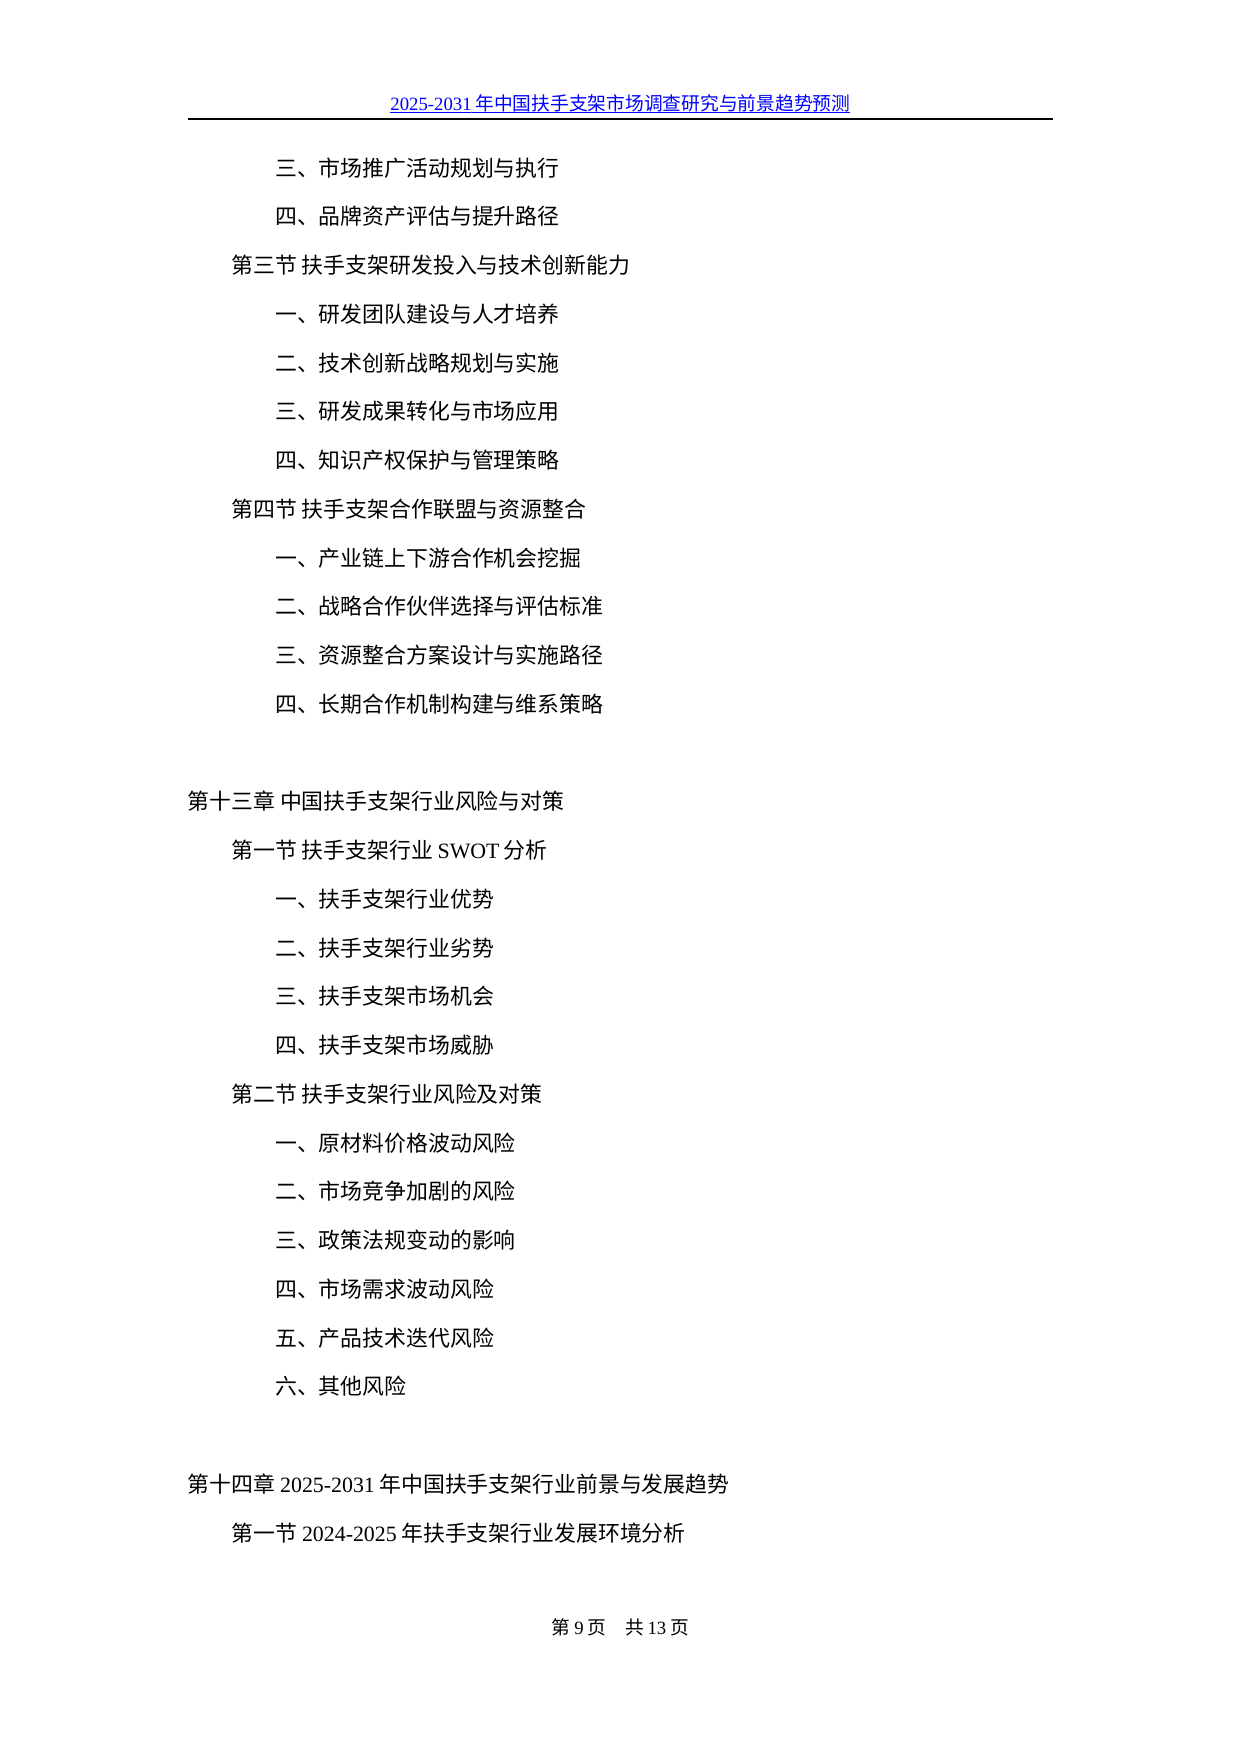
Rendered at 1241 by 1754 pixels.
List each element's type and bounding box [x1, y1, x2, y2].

text [187, 150, 1053, 1548]
